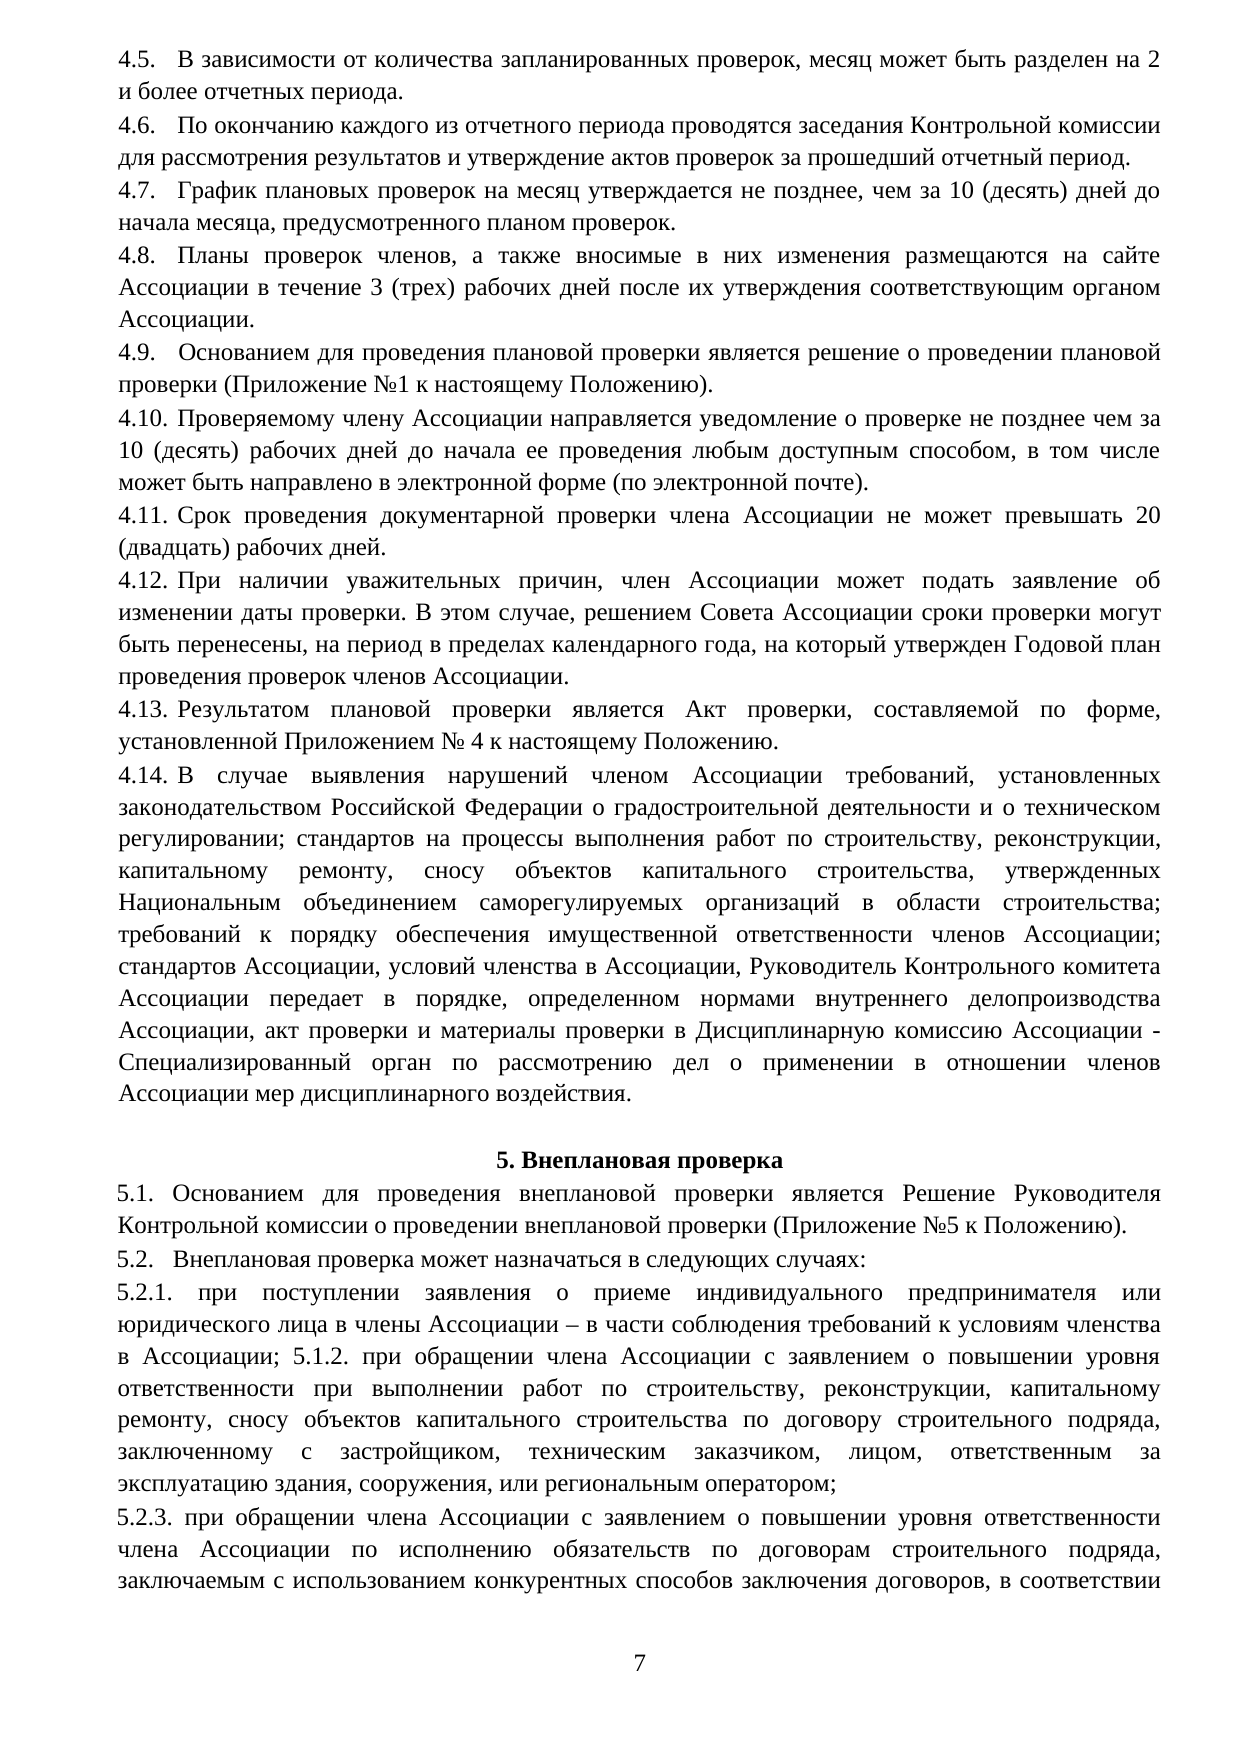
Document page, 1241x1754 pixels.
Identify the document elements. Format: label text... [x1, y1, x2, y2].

list При наличии уважительных причин, член Ассоциации может подать заявление об изменении даты проверки. В этом случае, решением Совета Ассоциации сроки проверки могут быть перенесены, на период в пределах календарного года, на который утвержден Годовой план проведения проверок членов Ассоциации. [118, 565, 1162, 690]
subtitle 5. Внеплановая проверка [118, 1146, 1161, 1174]
text 5.1. Основанием для проведения внеплановой проверки является Решение Руководителя Контрольной комиссии о проведении внеплановой проверки (Приложение №5 к Положению). [116, 1178, 1162, 1239]
list Основанием для проведения плановой проверки является решение о проведении плановой проверки (Приложение №1 к настоящему Положению). [118, 337, 1162, 398]
text 5.2.1. при поступлении заявления о приеме индивидуального предпринимателя или юридического лица в члены Ассоциации – в части соблюдения требований к условиям членства в Ассоциации; 5.1.2. при обращении члена Ассоциации с заявлением о повышении уровня ответственности при выполнении работ по строительству, реконструкции, капитальному ремонту, сносу объектов капитального строительства по договору строительного подряда, заключенному с застройщиком, техническим заказчиком, лицом, ответственным за эксплуатацию здания, сооружения, или региональным оператором; [116, 1277, 1162, 1497]
list Проверяемому члену Ассоциации направляется уведомление о проверке не позднее чем за 10 (десять) рабочих дней до начала ее проведения любым доступным способом, в том числе может быть направлено в электронной форме (по электронной почте). [118, 403, 1162, 495]
list Результатом плановой проверки является Акт проверки, составляемой по форме, установленной Приложением № 4 к настоящему Положению. [118, 694, 1162, 755]
list Планы проверок членов, а также вносимые в них изменения размещаются на сайте Ассоциации в течение 3 (трех) рабочих дней после их утверждения соответствующим органом Ассоциации. [118, 240, 1162, 333]
list Срок проведения документарной проверки члена Ассоциации не может превышать 20 (двадцать) рабочих дней. [118, 500, 1162, 561]
list График плановых проверок на месяц утверждается не позднее, чем за 10 (десять) дней до начала месяца, предусмотренного планом проверок. [118, 175, 1162, 236]
list По окончанию каждого из отчетного периода проводятся заседания Контрольной комиссии для рассмотрения результатов и утверждение актов проверок за прошедший отчетный период. [118, 110, 1162, 170]
list В случае выявления нарушений членом Ассоциации требований, установленных законодательством Российской Федерации о градостроительной деятельности и о техническом регулировании; стандартов на процессы выполнения работ по строительству, реконструкции, капитальному ремонту, сносу объектов капитального строительства, утвержденных Национальным объединением саморегулируемых организаций в области строительства; требований к порядку обеспечения имущественной ответственности членов Ассоциации; стандартов Ассоциации, условий членства в Ассоциации, Руководитель Контрольного комитета Ассоциации передает в порядке, определенном нормами внутреннего делопроизводства Ассоциации, акт проверки и материалы проверки в Дисциплинарную комиссию Ассоциации - Специализированный орган по рассмотрению дел о применении в отношении членов Ассоциации мер дисциплинарного воздействия. [118, 760, 1162, 1107]
list В зависимости от количества запланированных проверок, месяц может быть разделен на 2 и более отчетных периода. [118, 44, 1162, 105]
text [116, 1502, 1162, 1594]
text 5.2. Внеплановая проверка может назначаться в следующих случаях: [116, 1244, 1162, 1272]
